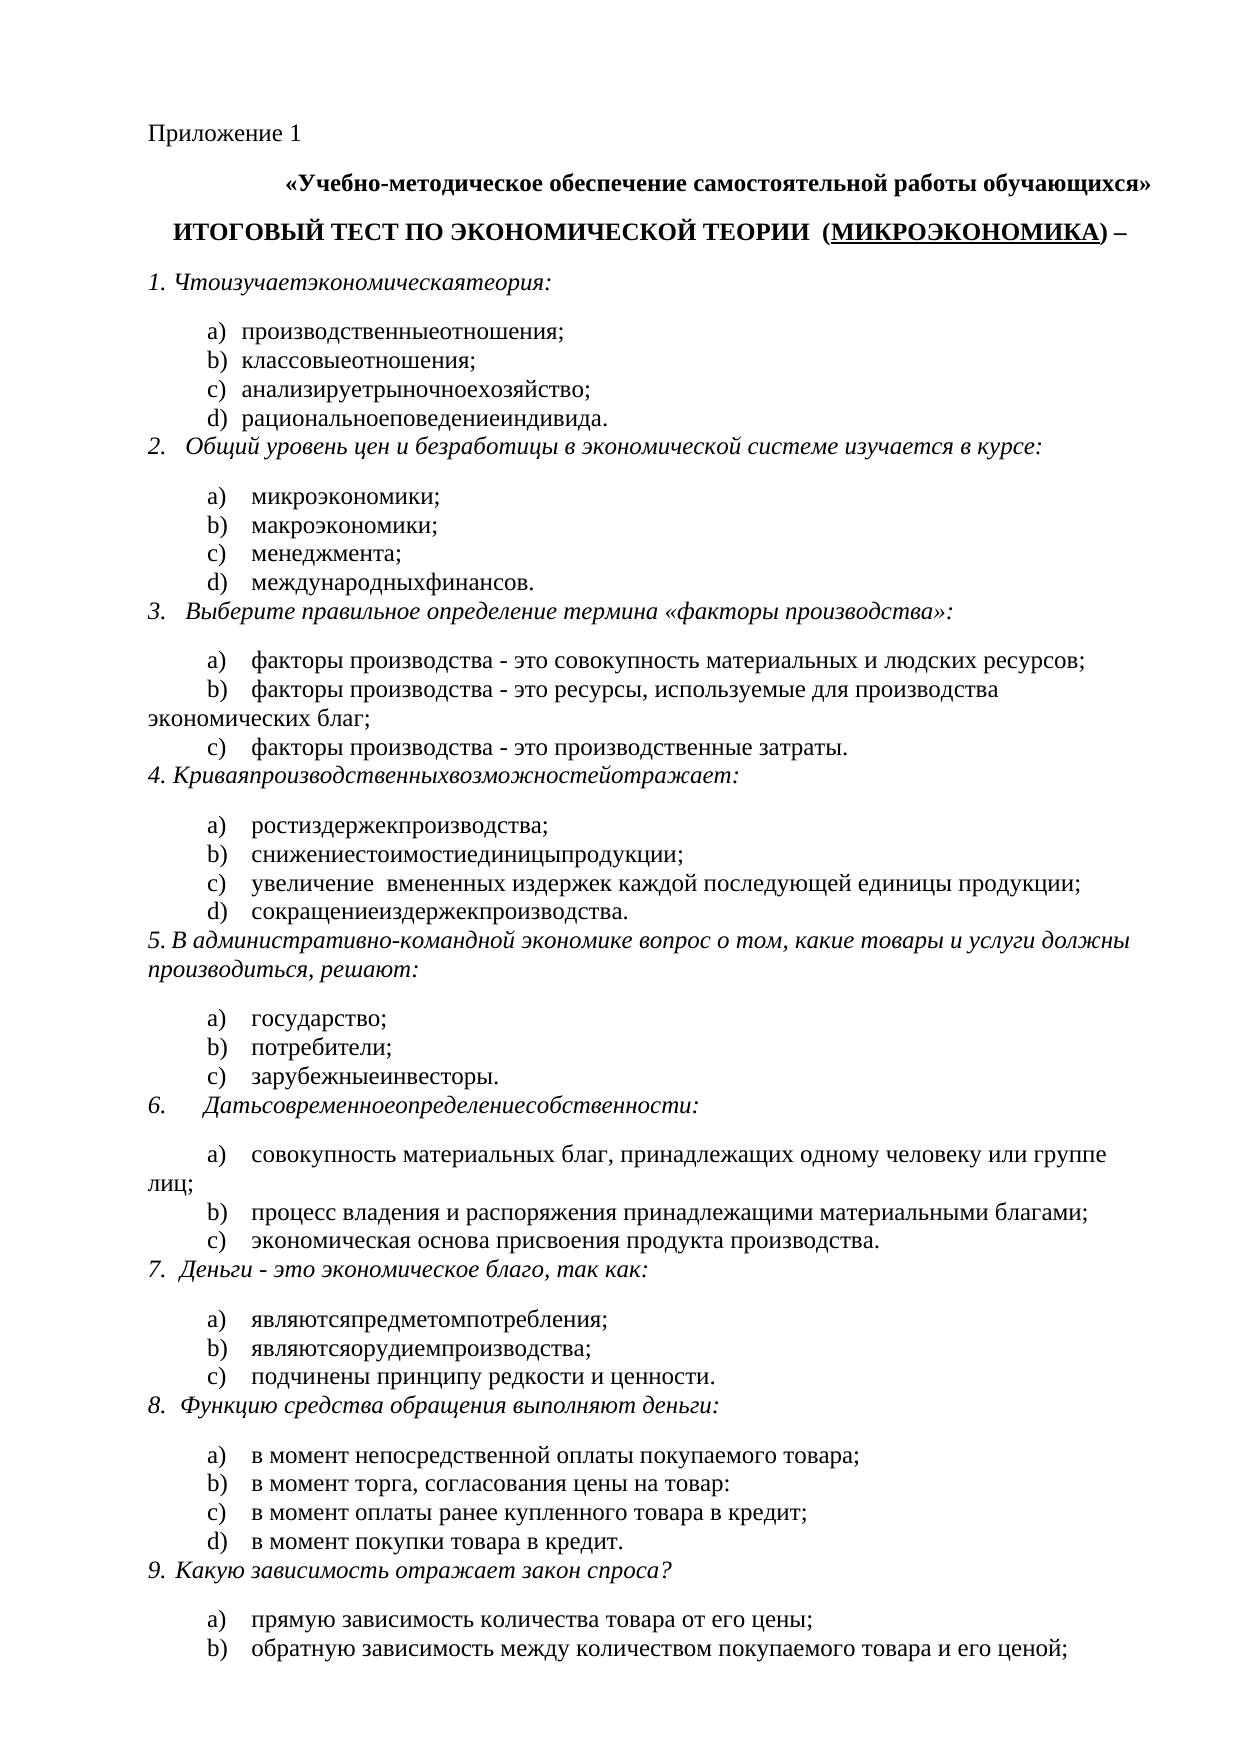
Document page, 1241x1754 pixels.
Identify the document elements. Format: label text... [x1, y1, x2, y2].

text ИТОГОВЫЙ ТЕСТ ПО ЭКОНОМИЧЕСКОЙ ТЕОРИИ (МИКРОЭКОНОМИКА) – [148, 217, 1152, 246]
list макроэкономики; [148, 510, 1152, 538]
list рациональноеповедениеиндивида. [148, 403, 1152, 431]
list сокращениеиздержекпроизводства. [148, 896, 1152, 925]
list являютсяпредметомпотребления; [148, 1304, 1152, 1333]
list в момент непосредственной оплаты покупаемого товара; [148, 1440, 1152, 1468]
text 1. Чтоизучаетэкономическаятеория: [148, 267, 1152, 296]
list являютсяорудиемпроизводства; [148, 1333, 1152, 1361]
list в момент покупки товара в кредит. [148, 1526, 1152, 1555]
list обратную зависимость между количеством покупаемого товара и его ценой; [148, 1633, 1152, 1662]
text 6. Датьсовременноеопределениесобственности: [148, 1090, 1152, 1118]
list факторы производства - это производственные затраты. [148, 732, 1152, 761]
text 9. Какую зависимость отражает закон спроса? [148, 1555, 1152, 1583]
list потребители; [148, 1032, 1152, 1061]
text 8. Функцию средства обращения выполняют деньги: [148, 1390, 1152, 1419]
list производственныеотношения; [148, 316, 1152, 345]
list зарубежныеинвесторы. [148, 1061, 1152, 1090]
list совокупность материальных благ, принадлежащих одному человеку или группе лиц; [148, 1139, 1152, 1197]
list анализируетрыночноехозяйство; [148, 374, 1152, 403]
list ростиздержекпроизводства; [148, 810, 1152, 839]
list увеличение вмененных издержек каждой последующей единицы продукции; [148, 868, 1152, 896]
list классовыеотношения; [148, 345, 1152, 374]
text Приложение 1 [148, 118, 1152, 147]
list факторы производства - это совокупность материальных и людских ресурсов; [148, 646, 1152, 674]
list менеджмента; [148, 538, 1152, 567]
list прямую зависимость количества товара от его цены; [148, 1604, 1152, 1633]
text 5. В административно-командной экономике вопрос о том, какие товары и услуги должны производиться, решают: [148, 925, 1152, 983]
list экономическая основа присвоения продукта производства. [148, 1226, 1152, 1254]
list в момент оплаты ранее купленного товара в кредит; [148, 1497, 1152, 1526]
list микроэкономики; [148, 481, 1152, 510]
list государство; [148, 1003, 1152, 1032]
list факторы производства - это ресурсы, используемые для производства экономических благ; [148, 674, 1152, 732]
list международныхфинансов. [148, 567, 1152, 596]
text 7. Деньги - это экономическое благо, так как: [148, 1254, 1152, 1283]
text 4. Криваяпроизводственныхвозможностейотражает: [148, 761, 1152, 789]
list процесс владения и распоряжения принадлежащими материальными благами; [148, 1197, 1152, 1226]
text 2. Общий уровень цен и безработицы в экономической системе изучается в курсе: [148, 431, 1152, 460]
list подчинены принципу редкости и ценности. [148, 1361, 1152, 1390]
text «Учебно-методическое обеспечение самостоятельной работы обучающихся» [148, 168, 1152, 196]
text 3. Выберите правильное определение термина «факторы производства»: [148, 596, 1152, 625]
list снижениестоимостиединицыпродукции; [148, 839, 1152, 868]
list в момент торга, согласования цены на товар: [148, 1468, 1152, 1497]
